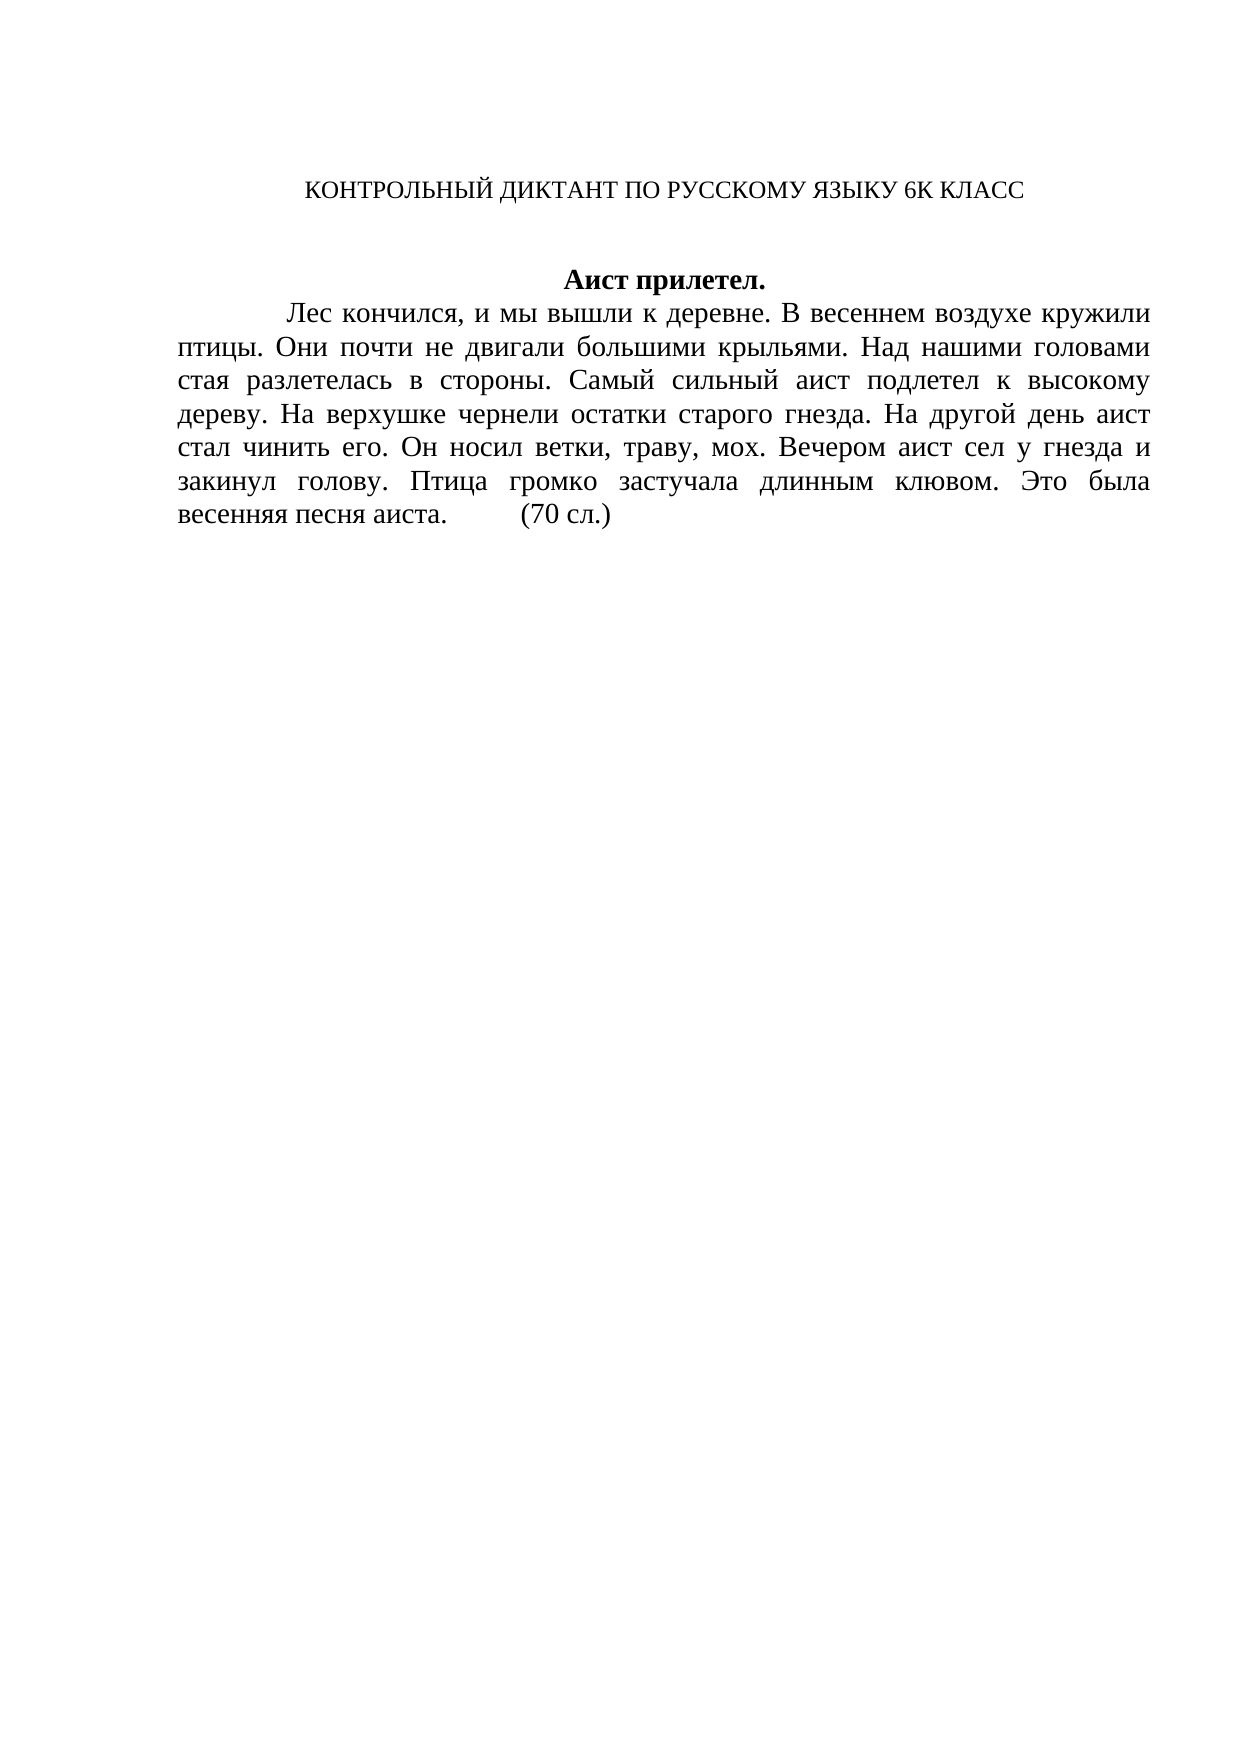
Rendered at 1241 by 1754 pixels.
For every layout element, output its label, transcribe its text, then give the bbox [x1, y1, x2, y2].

text Аист прилетел. [177, 262, 1152, 295]
text КОНТРОЛЬНЫЙ ДИКТАНТ ПО РУССКОМУ ЯЗЫКУ 6К КЛАСС [177, 176, 1152, 204]
text Лес кончился, и мы вышли к деревне. В весеннем воздухе кружили птицы. Они почти не двигали большими крыльями. Над нашими головами стая разлетелась в стороны. Самый сильный аист подлетел к высокому дереву. На верхушке чернели остатки старого гнезда. На другой день аист стал чинить его. Он носил ветки, траву, мох. Вечером аист сел у гнезда и закинул голову. Птица громко застучала длинным клювом. Это была весенняя песня аиста. (70 сл.) [177, 295, 1152, 530]
